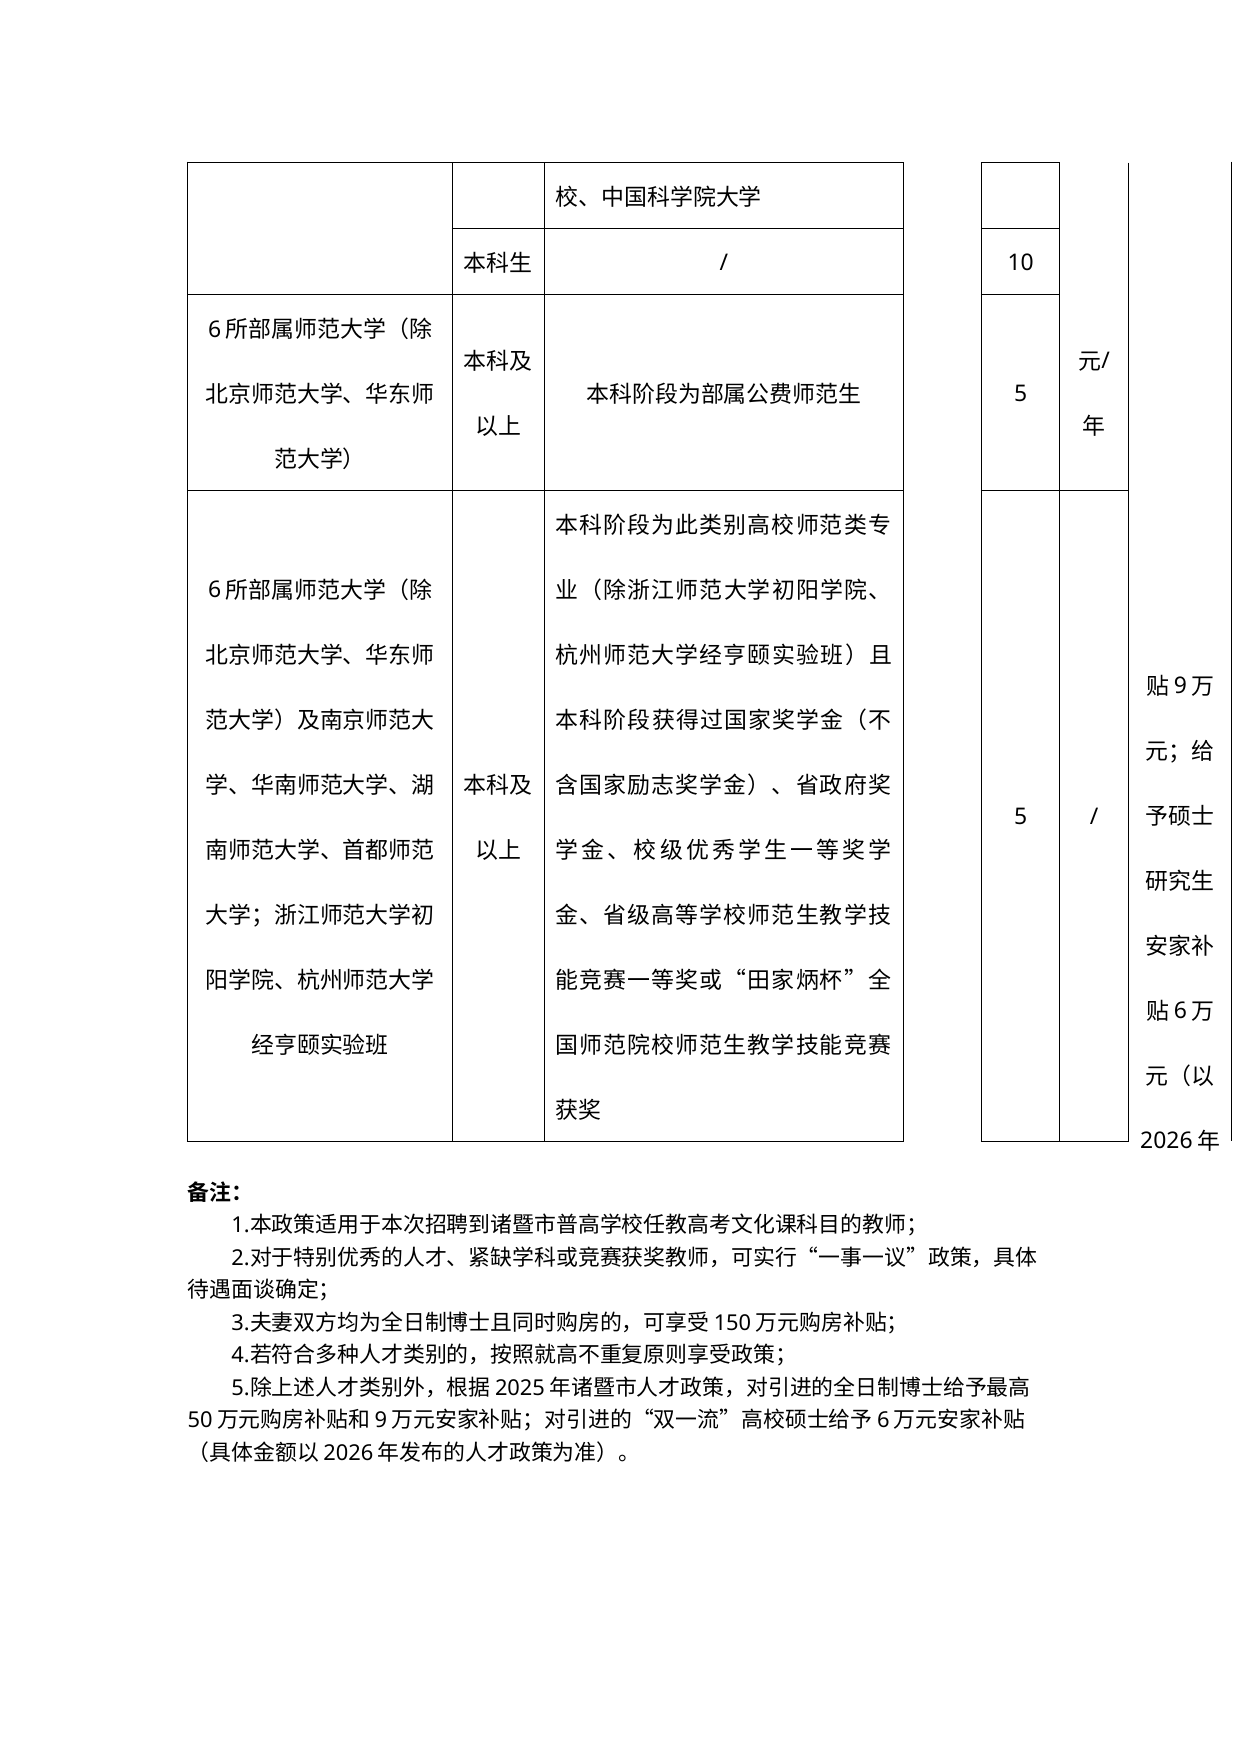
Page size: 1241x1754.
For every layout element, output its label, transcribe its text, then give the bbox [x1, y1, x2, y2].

table_cell 本科阶段为此类别高校师范类专业（除浙江师范大学初阳学院、杭州师范大学经亨颐实验班）且本科阶段获得过国家奖学金（不含国家励志奖学金）、省政府奖学金、校级优秀学生一等奖学金、省级高等学校师范生教学技能竞赛一等奖或“田家炳杯”全国师范院校师范生教学技能竞赛获奖 [545, 491, 903, 1141]
table_cell 10 [982, 229, 1059, 294]
text 5.除上述人才类别外，根据2025年诸暨市人才政策，对引进的全日制博士给予最高50万元购房补贴和9万元安家补贴；对引进的“双一流”高校硕士给予6万元安家补贴（具体金额以2026年发布的人才政策为准）。 [187, 1369, 1053, 1467]
text 3.夫妻双方均为全日制博士且同时购房的，可享受150万元购房补贴； [187, 1304, 1053, 1337]
table_cell 5 [982, 295, 1059, 490]
table_cell 本科及以上 [453, 491, 544, 1141]
text 备注： [187, 1174, 1053, 1207]
table_cell 6所部属师范大学（除北京师范大学、华东师范大学） [188, 295, 452, 490]
table_cell 6所部属师范大学（除北京师范大学、华东师范大学）及南京师范大学、华南师范大学、湖南师范大学、首都师范大学；浙江师范大学初阳学院、杭州师范大学经亨颐实验班 [188, 491, 452, 1141]
text 2.对于特别优秀的人才、紧缺学科或竞赛获奖教师，可实行“一事一议”政策，具体待遇面谈确定； [187, 1239, 1053, 1304]
table_cell / [545, 229, 903, 294]
text 4.若符合多种人才类别的，按照就高不重复原则享受政策； [187, 1337, 1053, 1369]
table_cell 5 [982, 491, 1059, 1141]
table_cell 本科阶段为部属公费师范生 [545, 295, 903, 490]
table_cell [545, 163, 903, 228]
table_cell / [1060, 491, 1128, 1141]
table_cell 本科生 [453, 229, 544, 294]
table_cell 本科及以上 [453, 295, 544, 490]
table_cell 15 [982, 163, 1059, 228]
text 1.本政策适用于本次招聘到诸暨市普高学校任教高考文化课科目的教师； [187, 1207, 1053, 1239]
